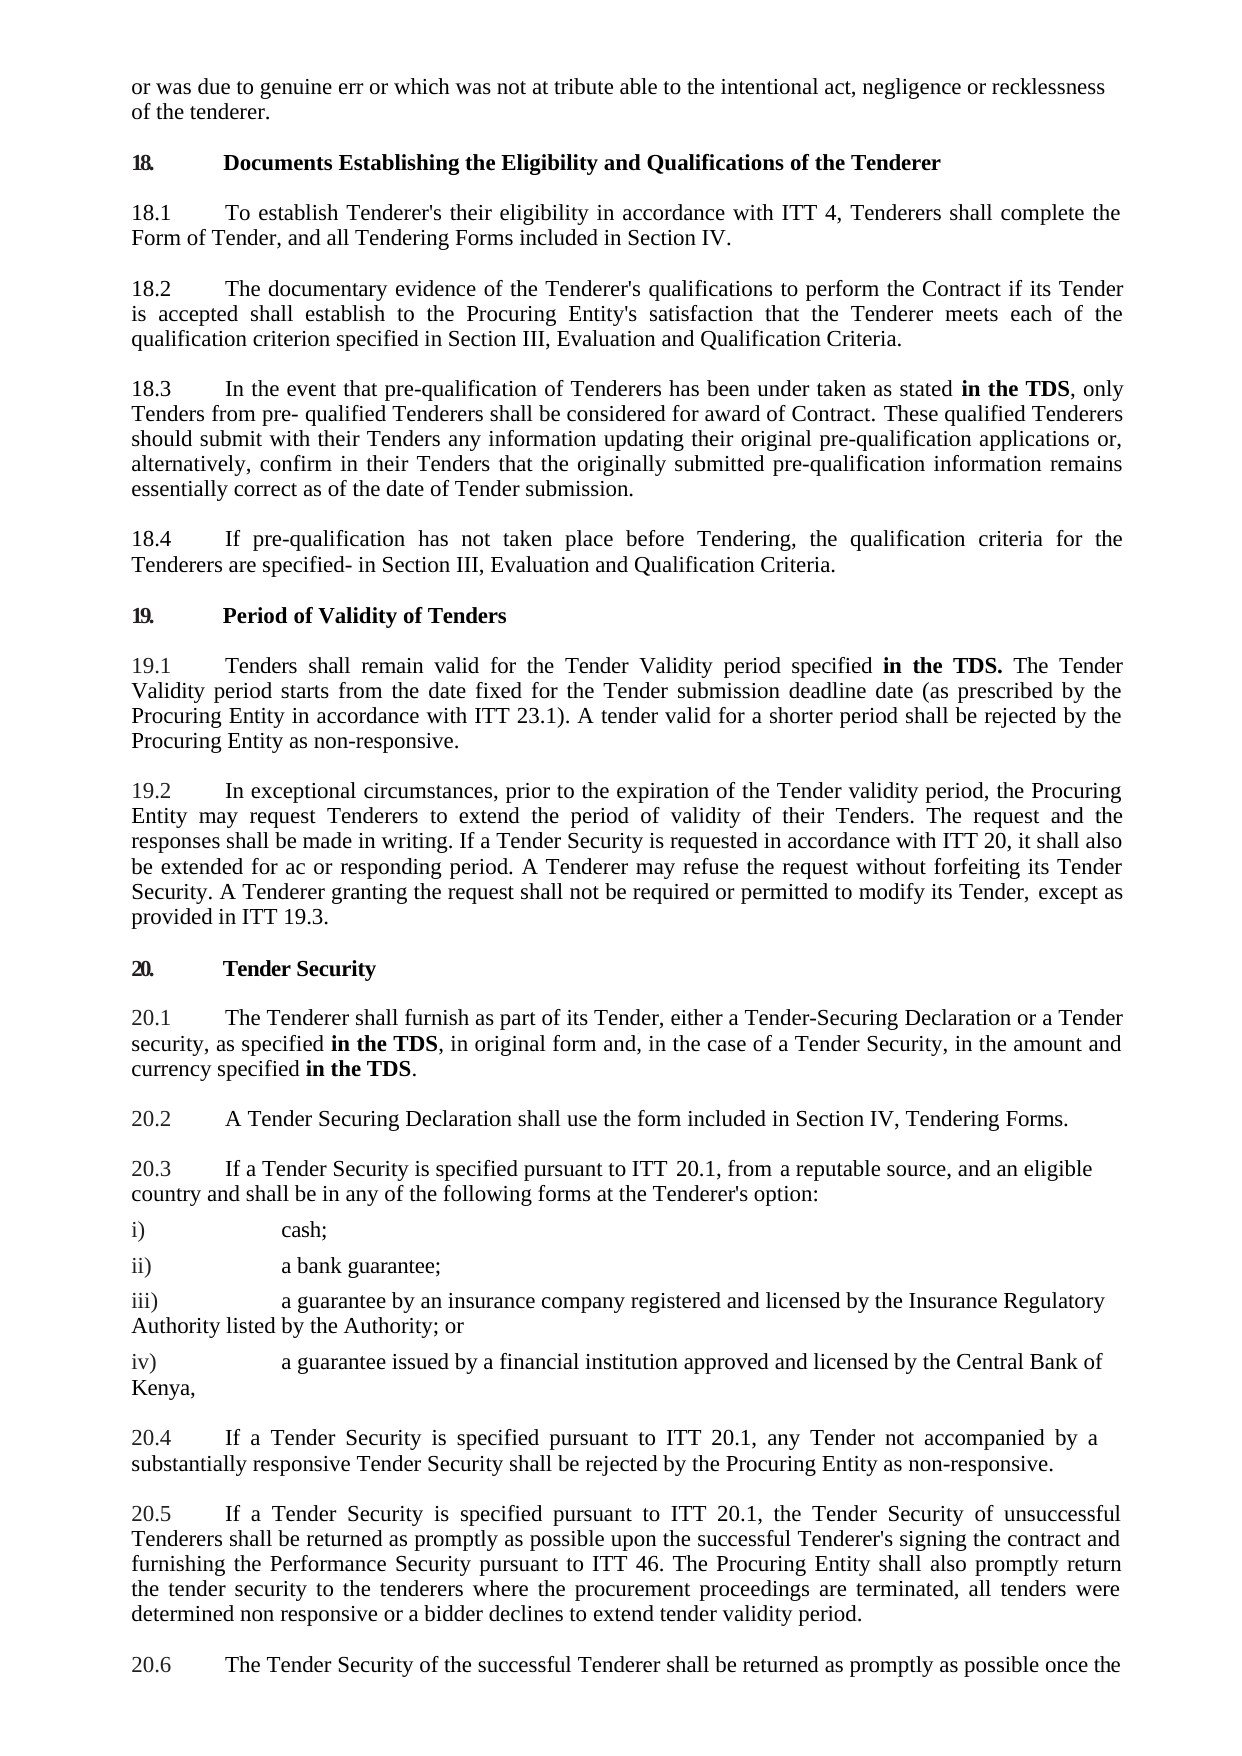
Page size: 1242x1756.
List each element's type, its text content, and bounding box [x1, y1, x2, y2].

subtitle Tender Security [131, 954, 1217, 981]
list If a Tender Security is specified pursuant to ITT 20.1, from a reputable source, and an eligible country and shall be in any of the following forms at the Tenderer's option: [131, 1157, 1123, 1207]
list A Tender Securing Declaration shall use the form included in Section IV, Tendering Forms. [131, 1105, 1217, 1132]
list a bank guarantee; [131, 1252, 1217, 1278]
list a guarantee issued by a financial institution approved and licensed by the Central Bank of Kenya, [131, 1348, 1123, 1401]
list a guarantee by an insurance company registered and licensed by the Insurance Regulatory Authority listed by the Authority; or [131, 1288, 1123, 1338]
list If a Tender Security is specified pursuant to ITT 20.1, the Tender Security of unsuccessful Tenderers shall be returned as promptly as possible upon the successful Tenderer's signing the contract and furnishing the Performance Security pursuant to ITT 46. The Procuring Entity shall also promptly return the tender security to the tenderers where the procurement proceedings are terminated, all tenders were determined non responsive or a bidder declines to extend tender validity period. [131, 1501, 1123, 1627]
list The Tender Security of the successful Tenderer shall be returned as promptly as possible once the [131, 1651, 1217, 1677]
list cash; [131, 1216, 1217, 1243]
list To establish Tenderer's their eligibility in accordance with ITT 4, Tenderers shall complete the Form of Tender, and all Tendering Forms included in Section IV. [131, 201, 1123, 251]
text or was due to genuine err or which was not at tribute able to the intentional act, negligence or recklessness of the tenderer. [131, 74, 1119, 124]
list If a Tender Security is specified pursuant to ITT 20.1, any Tender not accompanied by a substantially responsive Tender Security shall be rejected by the Procuring Entity as non-responsive. [131, 1426, 1123, 1476]
list Tenders shall remain valid for the Tender Validity period specified in the TDS. The Tender Validity period starts from the date fixed for the Tender submission deadline date (as prescribed by the Procuring Entity in accordance with ITT 23.1). A tender valid for a shorter period shall be rejected by the Procuring Entity as non-responsive. [131, 653, 1124, 753]
subtitle Documents Establishing the Eligibility and Qualifications of the Tenderer [131, 149, 1217, 176]
list In exceptional circumstances, prior to the expiration of the Tender validity period, the Procuring Entity may request Tenderers to extend the period of validity of their Tenders. The request and the responses shall be made in writing. If a Tender Security is requested in accordance with ITT 20, it shall also be extended for ac or responding period. A Tenderer may refuse the request without forfeiting its Tender Security. A Tenderer granting the request shall not be required or permitted to modify its Tender, except as provided in ITT 19.3. [131, 779, 1123, 929]
list In the event that pre-qualification of Tenderers has been under taken as stated in the TDS, only Tenders from pre- qualified Tenderers shall be considered for award of Contract. These qualified Tenderers should submit with their Tenders any information updating their original pre-qualification applications or, alternatively, confirm in their Tenders that the originally submitted pre-qualification information remains essentially correct as of the date of Tender submission. [131, 376, 1124, 502]
list The documentary evidence of the Tenderer's qualifications to perform the Contract if its Tender is accepted shall establish to the Procuring Entity's satisfaction that the Tenderer meets each of the qualification criterion specified in Section III, Evaluation and Qualification Criteria. [131, 276, 1123, 351]
list The Tenderer shall furnish as part of its Tender, either a Tender-Securing Declaration or a Tender security, as specified in the TDS, in original form and, in the case of a Tender Security, in the amount and currency specified in the TDS. [131, 1006, 1123, 1081]
subtitle Period of Validity of Tenders [131, 602, 1217, 628]
list If pre-qualification has not taken place before Tendering, the qualification criteria for the Tenderers are specified- in Section III, Evaluation and Qualification Criteria. [131, 527, 1123, 577]
